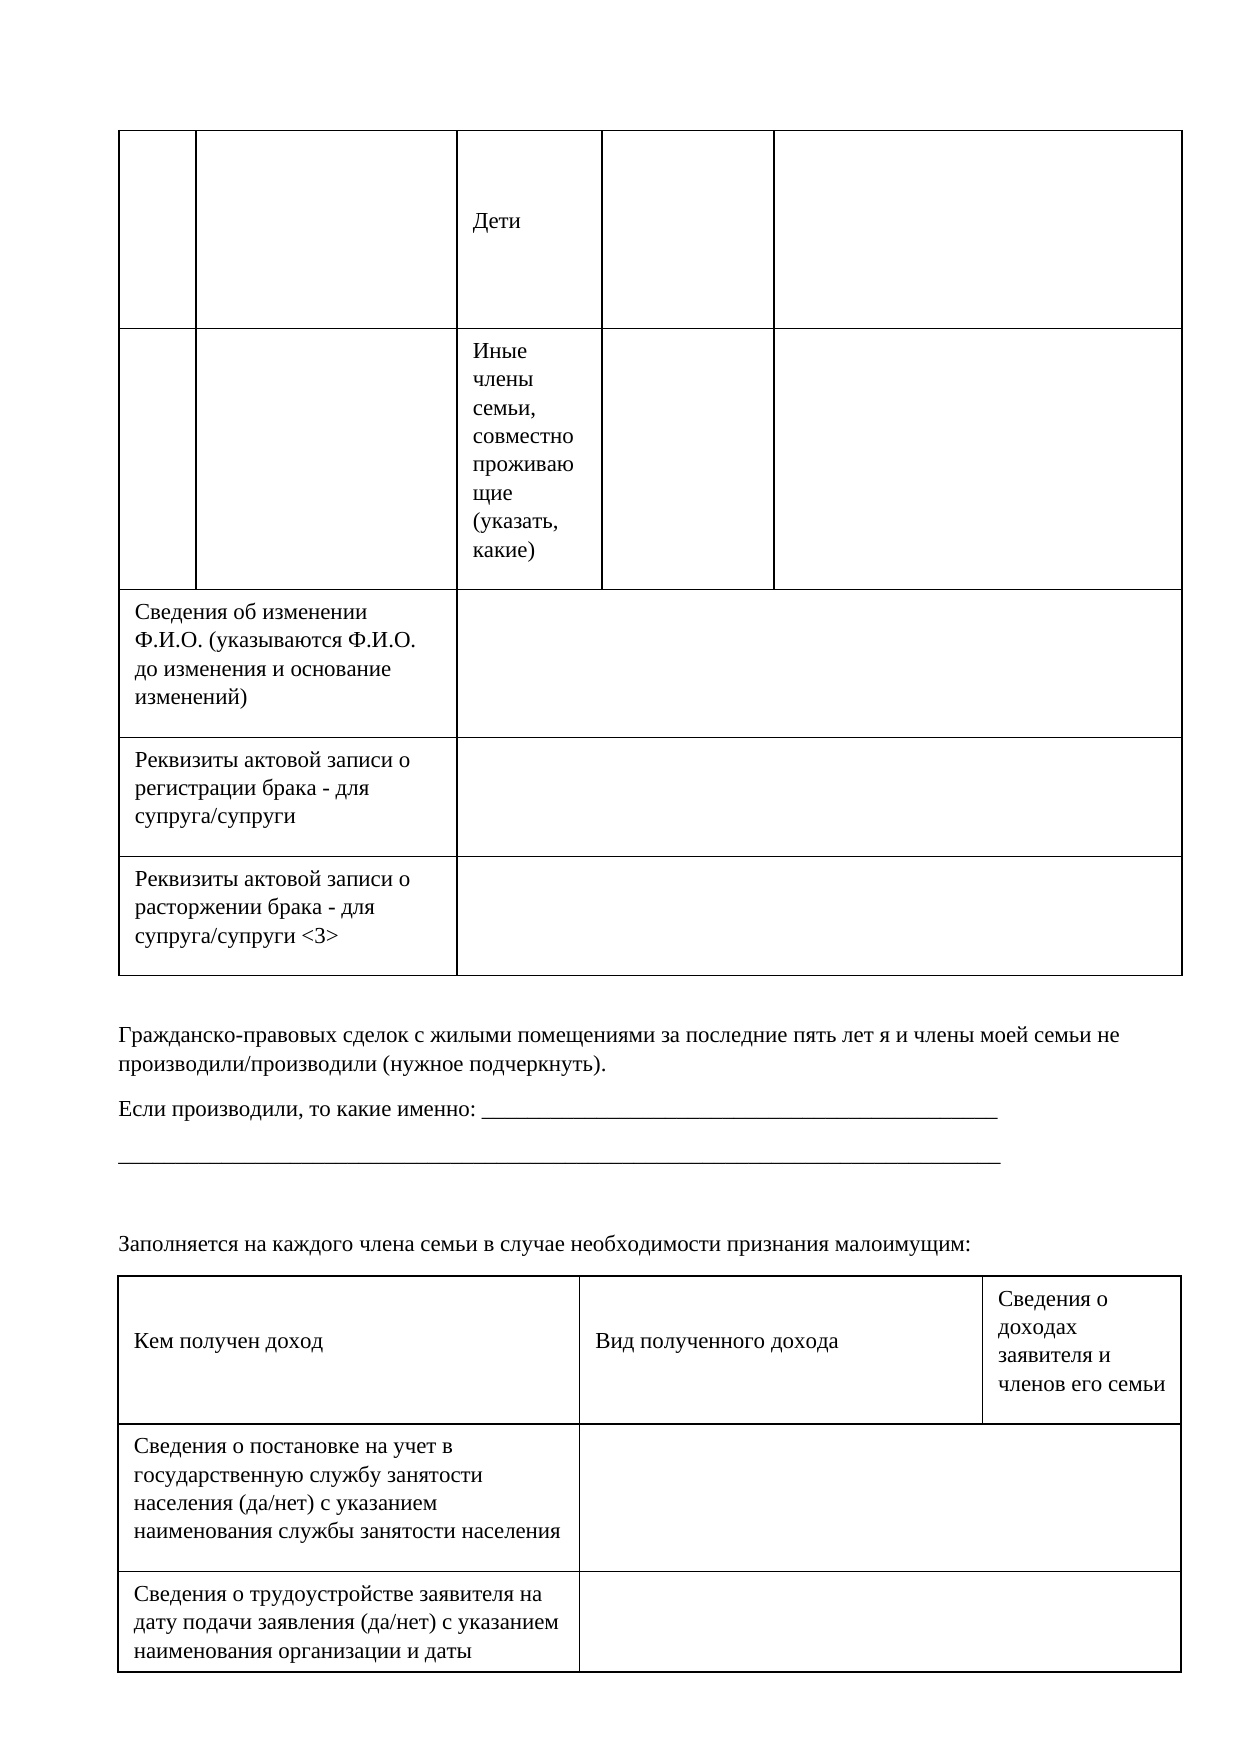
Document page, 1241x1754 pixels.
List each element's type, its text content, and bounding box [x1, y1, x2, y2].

table_cell Сведения об изменении Ф.И.О. (указываются Ф.И.О. до изменения и основание изменений) [120, 590, 456, 736]
table_cell [120, 131, 195, 327]
table_cell [580, 1425, 1180, 1571]
table_cell Реквизиты актовой записи о регистрации брака - для супруга/супруги [120, 738, 456, 856]
table_cell [120, 329, 195, 589]
table_header Вид полученного дохода [580, 1277, 982, 1423]
table_header Кем получен доход [119, 1277, 579, 1423]
table_cell [603, 131, 773, 327]
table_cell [119, 1572, 579, 1671]
table_cell [775, 131, 1181, 327]
table_cell Иные члены семьи, совместно проживающие (указать, какие) [458, 329, 601, 589]
table_cell [603, 329, 773, 589]
table_cell Сведения о постановке на учет в государственную службу занятости населения (да/нет) с указанием наименования службы занятости населения [119, 1425, 579, 1571]
text _____________________________________________________________________________ [118, 1140, 1181, 1166]
text Заполняется на каждого члена семьи в случае необходимости признания малоимущим: [118, 1230, 1181, 1257]
text Если производили, то какие именно: _____________________________________________ [118, 1095, 1181, 1121]
table_cell [458, 738, 1181, 856]
table_cell Дети [458, 131, 601, 327]
table_cell [580, 1572, 1180, 1671]
table_cell [458, 590, 1181, 736]
table_header Сведения о доходах заявителя и членов его семьи [983, 1277, 1180, 1423]
table_cell Реквизиты актовой записи о расторжении брака - для супруга/супруги <3> [120, 857, 456, 975]
text Гражданско-правовых сделок с жилыми помещениями за последние пять лет я и члены моей семьи не производили/производили (нужное подчеркнуть). [118, 1021, 1181, 1076]
table_cell [197, 329, 456, 589]
table_cell [458, 857, 1181, 975]
table_cell [775, 329, 1181, 589]
table_cell [197, 131, 456, 327]
